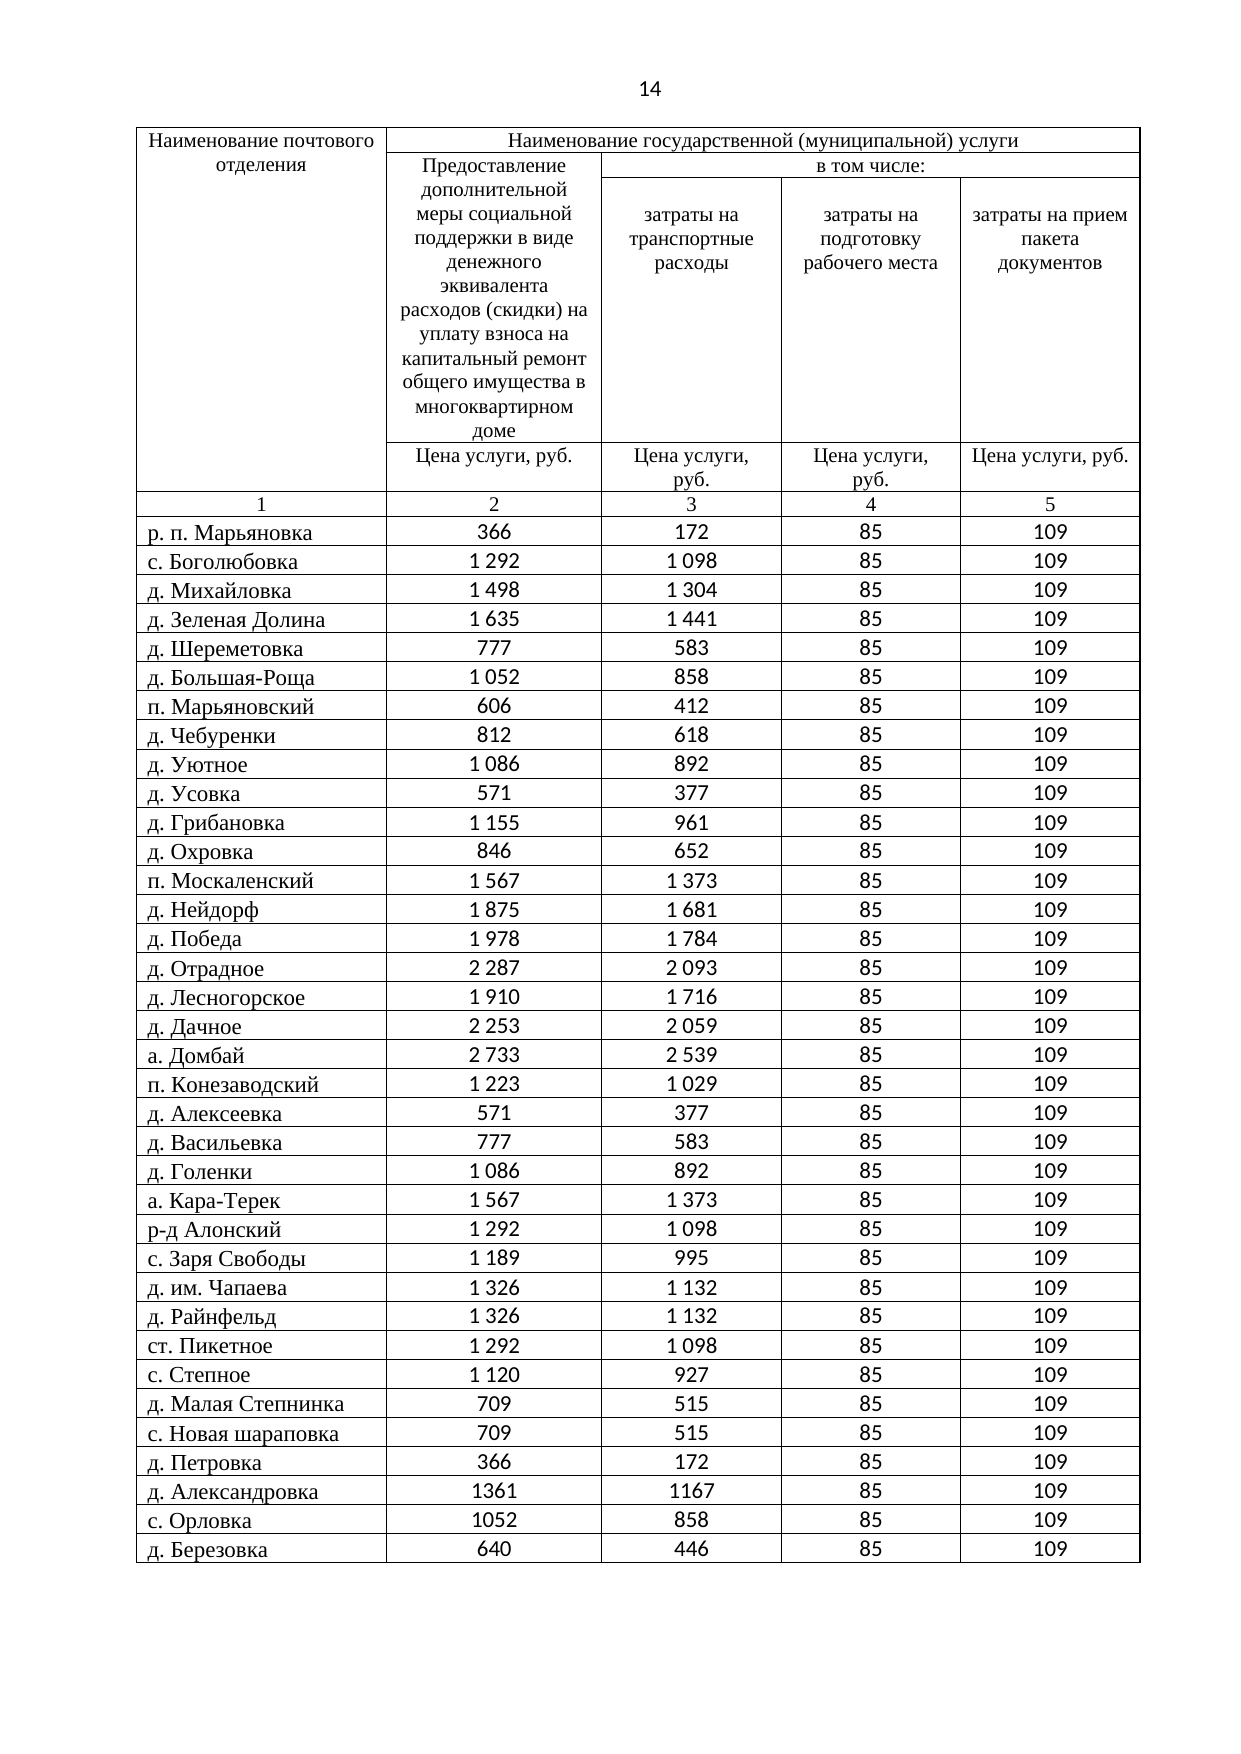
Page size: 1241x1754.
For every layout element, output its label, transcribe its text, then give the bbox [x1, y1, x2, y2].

table_cell 85 [782, 866, 960, 894]
table_cell 109 [961, 1098, 1139, 1126]
table_cell 709 [387, 1389, 601, 1417]
table_cell 515 [602, 1389, 781, 1417]
table_cell 109 [961, 691, 1139, 719]
table_cell 1 132 [602, 1302, 781, 1330]
table_cell 109 [961, 1534, 1139, 1562]
table_cell 1 189 [387, 1244, 601, 1272]
table_cell 4 [782, 492, 960, 516]
table_cell д. Петровка [137, 1447, 386, 1475]
table_cell 1 498 [387, 575, 601, 603]
table_cell Цена услуги, руб. [961, 443, 1139, 491]
table_cell Цена услуги, руб. [782, 443, 960, 491]
table_cell д. Алексеевка [137, 1098, 386, 1126]
table_cell а. Кара-Терек [137, 1185, 386, 1213]
table_cell 85 [782, 837, 960, 865]
table_cell 1 978 [387, 924, 601, 952]
table_cell 85 [782, 1127, 960, 1155]
table_cell 1 098 [602, 1215, 781, 1242]
table_cell 85 [782, 517, 960, 545]
table_cell 85 [782, 924, 960, 952]
table_cell п. Марьяновский [137, 691, 386, 719]
table_cell 85 [782, 604, 960, 632]
table_cell 846 [387, 837, 601, 865]
table_cell 709 [387, 1418, 601, 1446]
table_cell 571 [387, 1098, 601, 1126]
table_cell с. Заря Свободы [137, 1244, 386, 1272]
table_cell 109 [961, 1476, 1139, 1504]
table_cell 85 [782, 1505, 960, 1533]
table_cell 85 [782, 1302, 960, 1330]
table_cell 1 567 [387, 866, 601, 894]
table_cell д. Грибановка [137, 808, 386, 836]
table_cell 5 [961, 492, 1139, 516]
table_cell 652 [602, 837, 781, 865]
table_cell 85 [782, 720, 960, 748]
table_cell 85 [782, 575, 960, 603]
table_cell д. Нейдорф [137, 895, 386, 923]
table_cell 85 [782, 1156, 960, 1184]
table_cell 1 875 [387, 895, 601, 923]
table_header Наименование почтового отделения [137, 128, 386, 491]
table_cell д. Победа [137, 924, 386, 952]
table_cell 85 [782, 1011, 960, 1039]
table_cell 109 [961, 953, 1139, 981]
table_cell 109 [961, 837, 1139, 865]
table_cell 858 [602, 1505, 781, 1533]
table_cell 1167 [602, 1476, 781, 1504]
table_cell 109 [961, 1244, 1139, 1272]
table_cell 109 [961, 1040, 1139, 1068]
table_cell 85 [782, 691, 960, 719]
table_cell 85 [782, 1389, 960, 1417]
table_cell 515 [602, 1418, 781, 1446]
table_cell д. Отрадное [137, 953, 386, 981]
table_cell 1 292 [387, 1215, 601, 1242]
table_cell 618 [602, 720, 781, 748]
table_cell 1 326 [387, 1302, 601, 1330]
table_cell 172 [602, 1447, 781, 1475]
table_cell 109 [961, 1069, 1139, 1097]
table_cell д. Райнфельд [137, 1302, 386, 1330]
table_cell 85 [782, 633, 960, 661]
table_cell 377 [602, 779, 781, 807]
table_cell р. п. Марьяновка [137, 517, 386, 545]
table_cell 1 441 [602, 604, 781, 632]
table_cell 109 [961, 866, 1139, 894]
table_cell 85 [782, 1098, 960, 1126]
table_cell д. им. Чапаева [137, 1273, 386, 1301]
table_cell Предоставление дополнительной меры социальной поддержки в виде денежного эквивалента расходов (скидки) на уплату взноса на капитальный ремонт общего имущества в многоквартирном доме [387, 153, 601, 442]
table_cell 1 681 [602, 895, 781, 923]
table_cell 2 059 [602, 1011, 781, 1039]
table_cell 109 [961, 1331, 1139, 1359]
table_cell 1 132 [602, 1273, 781, 1301]
table_cell 777 [387, 1127, 601, 1155]
table_cell с. Новая шараповка [137, 1418, 386, 1446]
table_cell 109 [961, 517, 1139, 545]
table_cell 1 052 [387, 662, 601, 690]
table_cell 85 [782, 1273, 960, 1301]
table_cell 995 [602, 1244, 781, 1272]
table_cell д. Большая-Роща [137, 662, 386, 690]
table_cell 927 [602, 1360, 781, 1388]
table_cell 109 [961, 604, 1139, 632]
table_cell 961 [602, 808, 781, 836]
table_cell с. Степное [137, 1360, 386, 1388]
table_cell 1 029 [602, 1069, 781, 1097]
table_cell 109 [961, 1418, 1139, 1446]
table_cell с. Боголюбовка [137, 546, 386, 574]
table_cell 1 086 [387, 750, 601, 777]
table_cell 85 [782, 1185, 960, 1213]
table_cell 85 [782, 1215, 960, 1242]
table_cell 583 [602, 1127, 781, 1155]
table_cell 109 [961, 1011, 1139, 1039]
table_cell 1052 [387, 1505, 601, 1533]
table_cell д. Дачное [137, 1011, 386, 1039]
table_cell 366 [387, 1447, 601, 1475]
table_cell д. Чебуренки [137, 720, 386, 748]
table_cell затраты на подготовку рабочего места [782, 178, 960, 442]
table_cell затраты на прием пакета документов [961, 178, 1139, 442]
table_cell 446 [602, 1534, 781, 1562]
table_cell 1 635 [387, 604, 601, 632]
table_cell п. Конезаводский [137, 1069, 386, 1097]
table_cell 1 120 [387, 1360, 601, 1388]
table_cell 109 [961, 982, 1139, 1010]
table_cell 1 784 [602, 924, 781, 952]
table_cell 1 223 [387, 1069, 601, 1097]
table_cell 85 [782, 750, 960, 777]
table_cell 109 [961, 1302, 1139, 1330]
table_cell 109 [961, 1127, 1139, 1155]
table_cell 892 [602, 750, 781, 777]
table_cell 85 [782, 1040, 960, 1068]
table_header Наименование государственной (муниципальной) услуги [387, 128, 1139, 152]
table_cell 109 [961, 895, 1139, 923]
table_cell д. Александровка [137, 1476, 386, 1504]
table_cell в том числе: [602, 153, 1139, 177]
table_cell с. Орловка [137, 1505, 386, 1533]
table_cell 109 [961, 924, 1139, 952]
table_cell затраты на транспортные расходы [602, 178, 781, 442]
table_cell 2 [387, 492, 601, 516]
table_cell а. Домбай [137, 1040, 386, 1068]
table_cell 1 304 [602, 575, 781, 603]
table_cell 109 [961, 1505, 1139, 1533]
table_cell 85 [782, 982, 960, 1010]
table_cell д. Шереметовка [137, 633, 386, 661]
table_cell р-д Алонский [137, 1215, 386, 1242]
table_cell 109 [961, 1156, 1139, 1184]
table_cell 1 292 [387, 1331, 601, 1359]
table_cell 85 [782, 779, 960, 807]
table_cell 85 [782, 953, 960, 981]
table_cell 1 373 [602, 1185, 781, 1213]
table_cell 85 [782, 1244, 960, 1272]
table_cell д. Березовка [137, 1534, 386, 1562]
table_cell 109 [961, 1273, 1139, 1301]
table_cell 1 [137, 492, 386, 516]
table_cell 2 539 [602, 1040, 781, 1068]
table_cell 2 253 [387, 1011, 601, 1039]
table_cell 366 [387, 517, 601, 545]
table_cell 777 [387, 633, 601, 661]
table_cell 412 [602, 691, 781, 719]
table_cell Цена услуги, руб. [602, 443, 781, 491]
table_cell 85 [782, 1069, 960, 1097]
table_cell 109 [961, 750, 1139, 777]
table_cell 2 093 [602, 953, 781, 981]
table_cell 109 [961, 1185, 1139, 1213]
table_cell 85 [782, 1447, 960, 1475]
table_cell 109 [961, 662, 1139, 690]
table_cell 812 [387, 720, 601, 748]
table_cell 109 [961, 1447, 1139, 1475]
table_cell 109 [961, 633, 1139, 661]
table_cell 1 155 [387, 808, 601, 836]
table_cell 1 098 [602, 546, 781, 574]
table_cell 85 [782, 1418, 960, 1446]
table_cell 571 [387, 779, 601, 807]
table_cell 85 [782, 1534, 960, 1562]
table_cell п. Москаленский [137, 866, 386, 894]
table_cell 85 [782, 895, 960, 923]
table_cell 1 567 [387, 1185, 601, 1213]
table_cell 85 [782, 1360, 960, 1388]
table_cell д. Васильевка [137, 1127, 386, 1155]
table_cell 109 [961, 1215, 1139, 1242]
table_cell 606 [387, 691, 601, 719]
table_cell 109 [961, 546, 1139, 574]
table_cell 85 [782, 808, 960, 836]
table_cell 2 733 [387, 1040, 601, 1068]
table_cell 109 [961, 779, 1139, 807]
table_cell 377 [602, 1098, 781, 1126]
table_cell 1 292 [387, 546, 601, 574]
table_cell 892 [602, 1156, 781, 1184]
table_cell д. Уютное [137, 750, 386, 777]
table_cell 85 [782, 546, 960, 574]
table_cell 1 326 [387, 1273, 601, 1301]
table_cell 1 910 [387, 982, 601, 1010]
table_cell 858 [602, 662, 781, 690]
table_cell д. Зеленая Долина [137, 604, 386, 632]
table_cell Цена услуги, руб. [387, 443, 601, 491]
table_cell 1 098 [602, 1331, 781, 1359]
table_cell д. Усовка [137, 779, 386, 807]
table_cell д. Малая Степнинка [137, 1389, 386, 1417]
table_cell 109 [961, 720, 1139, 748]
table_cell 109 [961, 1389, 1139, 1417]
table_cell 640 [387, 1534, 601, 1562]
table_cell 85 [782, 1476, 960, 1504]
table_cell д. Михайловка [137, 575, 386, 603]
table_cell 172 [602, 517, 781, 545]
table_cell 1361 [387, 1476, 601, 1504]
table_cell 85 [782, 662, 960, 690]
table_cell 3 [602, 492, 781, 516]
table_cell 109 [961, 1360, 1139, 1388]
table_cell 1 086 [387, 1156, 601, 1184]
table_cell 583 [602, 633, 781, 661]
table_cell 1 373 [602, 866, 781, 894]
table_cell д. Голенки [137, 1156, 386, 1184]
table_cell ст. Пикетное [137, 1331, 386, 1359]
table_cell 109 [961, 575, 1139, 603]
table_cell 109 [961, 808, 1139, 836]
table_cell д. Охровка [137, 837, 386, 865]
table_cell 1 716 [602, 982, 781, 1010]
table_cell д. Лесногорское [137, 982, 386, 1010]
table_cell 2 287 [387, 953, 601, 981]
table_cell 85 [782, 1331, 960, 1359]
